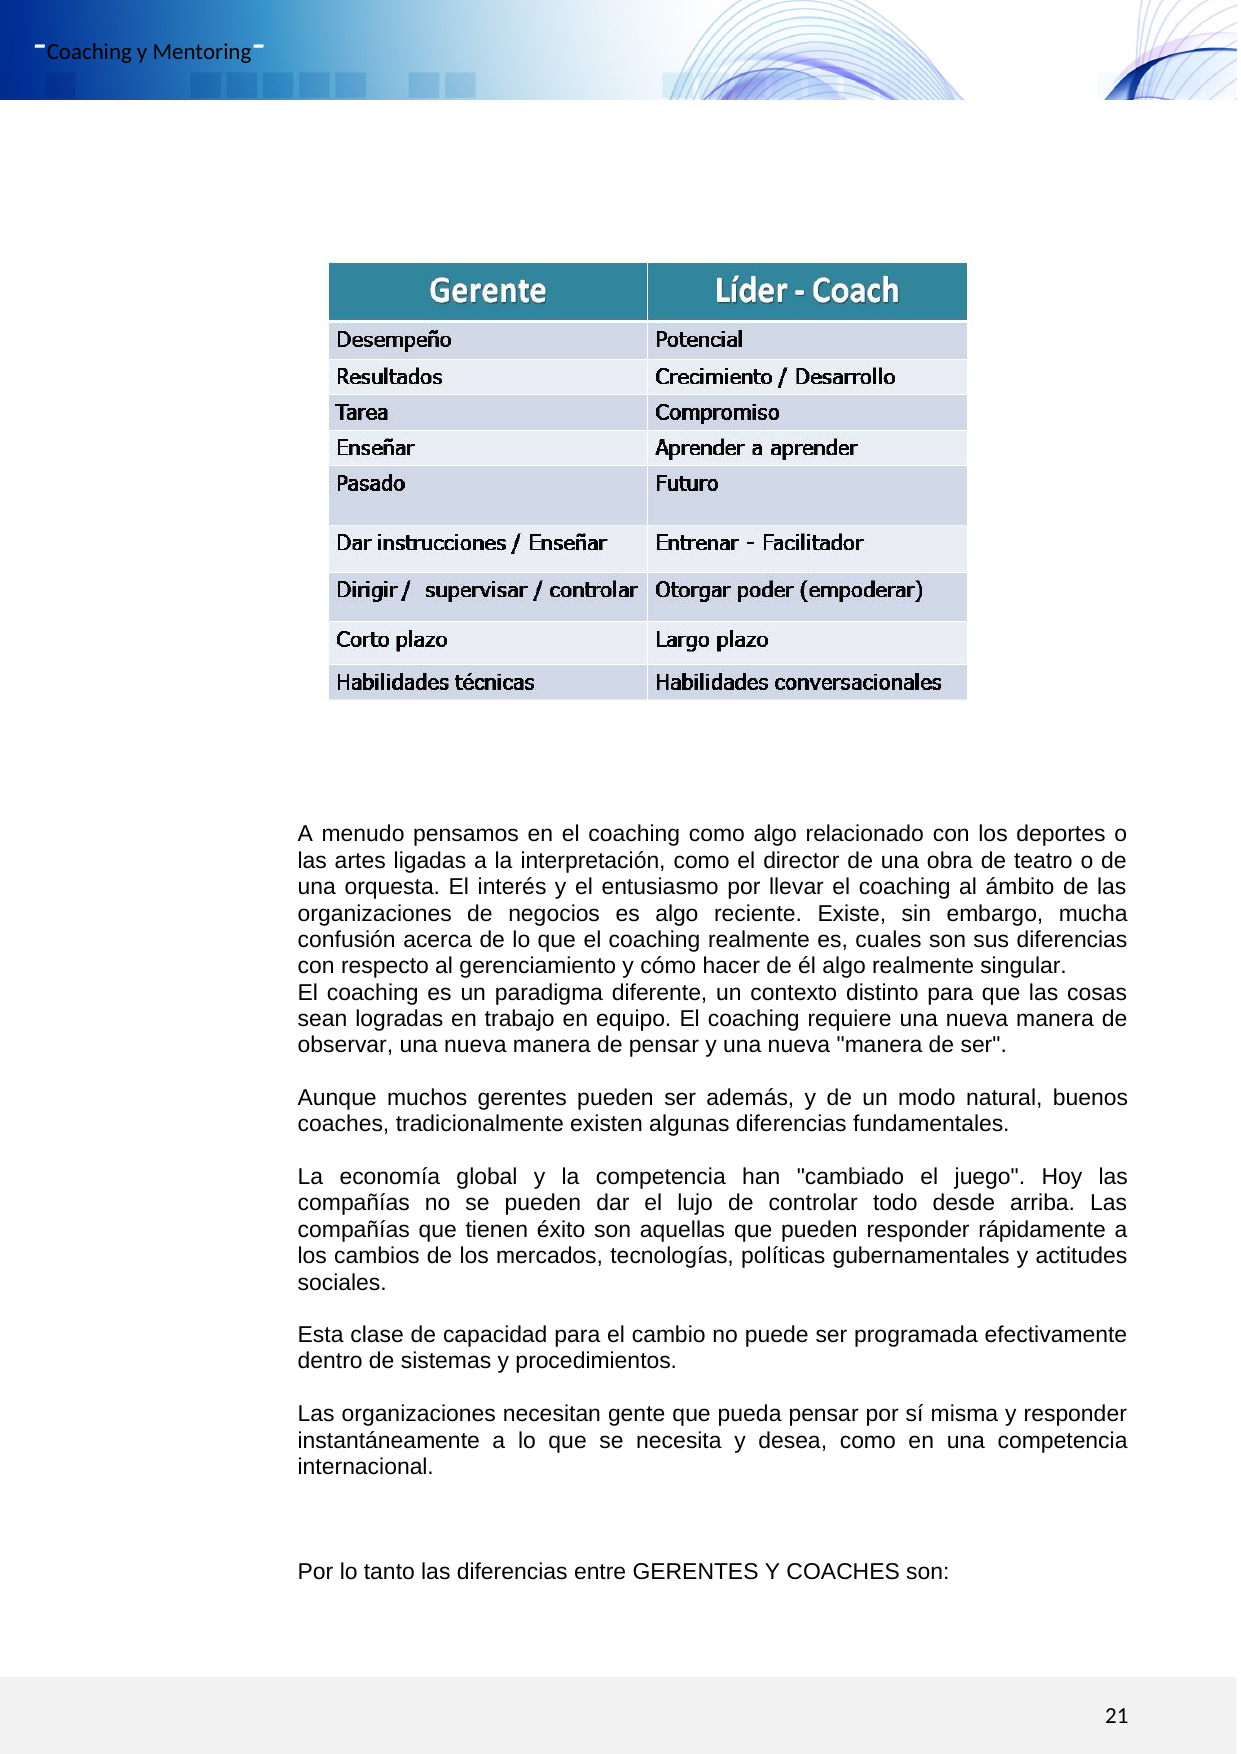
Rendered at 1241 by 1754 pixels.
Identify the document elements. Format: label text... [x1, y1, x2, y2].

picture [0, 0, 1237, 100]
list Las organizaciones necesitan gente que pueda pensar por sí misma y responder instantáneamente a lo que se necesita y desea, como en una competencia internacional. [297, 1400, 1128, 1479]
list A menudo pensamos en el coaching como algo relacionado con los deportes o las artes ligadas a la interpretación, como el director de una obra de teatro o de una orquesta. El interés y el entusiasmo por llevar el coaching al ámbito de las organizaciones de negocios es algo reciente. Existe, sin embargo, mucha confusión acerca de lo que el coaching realmente es, cuales son sus diferencias con respecto al gerenciamiento y cómo hacer de él algo realmente singular. [297, 820, 1128, 978]
list Por lo tanto las diferencias entre GERENTES Y COACHES son: [297, 1558, 1128, 1585]
list El coaching es un paradigma diferente, un contexto distinto para que las cosas sean logradas en trabajo en equipo. El coaching requiere una nueva manera de observar, una nueva manera de pensar y una nueva "manera de ser". [297, 978, 1128, 1058]
list La economía global y la competencia han "cambiado el juego". Hoy las compañías no se pueden dar el lujo de controlar todo desde arriba. Las compañías que tienen éxito son aquellas que pueden responder rápidamente a los cambios de los mercados, tecnologías, políticas gubernamentales y actitudes sociales. [297, 1163, 1128, 1295]
list Aunque muchos gerentes pueden ser además, y de un modo natural, buenos coaches, tradicionalmente existen algunas diferencias fundamentales. [297, 1084, 1128, 1137]
picture [282, 155, 1064, 794]
list Esta clase de capacidad para el cambio no puede ser programada efectivamente dentro de sistemas y procedimientos. [297, 1321, 1128, 1374]
